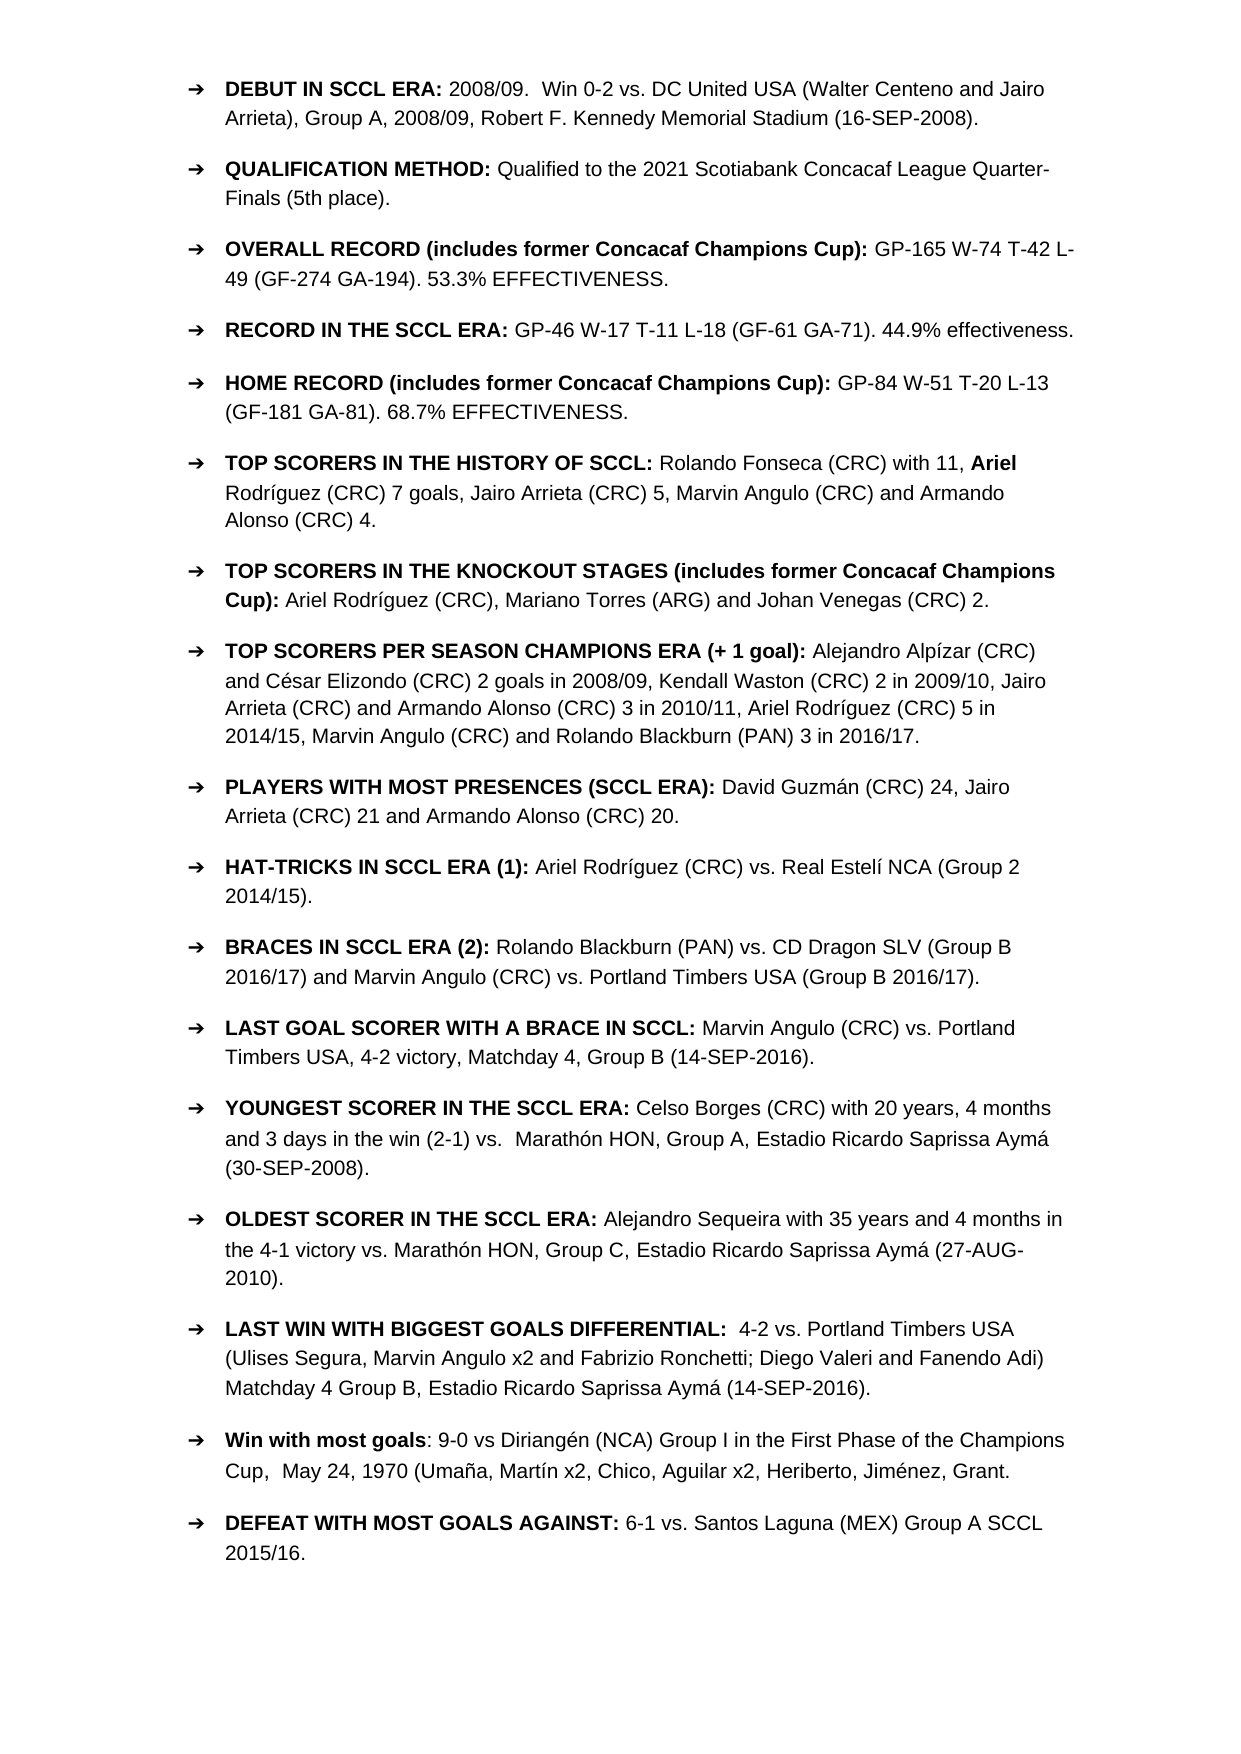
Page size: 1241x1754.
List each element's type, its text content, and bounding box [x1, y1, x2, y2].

list BRACES IN SCCL ERA (2): Rolando Blackburn (PAN) vs. CD Dragon SLV (Group B 2016/17) and Marvin Angulo (CRC) vs. Portland Timbers USA (Group B 2016/17). [187, 932, 1073, 988]
list HOME RECORD (includes former Concacaf Champions Cup): GP-84 W-51 T-20 L-13 (GF-181 GA-81). 68.7% EFFECTIVENESS. [187, 368, 1094, 424]
list DEFEAT WITH MOST GOALS AGAINST: 6-1 vs. Santos Laguna (MEX) Group A SCCL 2015/16. [187, 1508, 1073, 1564]
list OVERALL RECORD (includes former Concacaf Champions Cup): GP-165 W-74 T-42 L-49 (GF-274 GA-194). 53.3% EFFECTIVENESS. [187, 234, 1094, 290]
list LAST WIN WITH BIGGEST GOALS DIFFERENTIAL: 4-2 vs. Portland Timbers USA (Ulises Segura, Marvin Angulo x2 and Fabrizio Ronchetti; Diego Valeri and Fanendo Adi) Matchday 4 Group B, Estadio Ricardo Saprissa Aymá (14-SEP-2016). [187, 1314, 1073, 1400]
list TOP SCORERS PER SEASON CHAMPIONS ERA (+ 1 goal): Alejandro Alpízar (CRC) and César Elizondo (CRC) 2 goals in 2008/09, Kendall Waston (CRC) 2 in 2009/10, Jairo Arrieta (CRC) and Armando Alonso (CRC) 3 in 2010/11, Ariel Rodríguez (CRC) 5 in 2014/15, Marvin Angulo (CRC) and Rolando Blackburn (PAN) 3 in 2016/17. [187, 637, 1073, 747]
list PLAYERS WITH MOST PRESENCES (SCCL ERA): David Guzmán (CRC) 24, Jairo Arrieta (CRC) 21 and Armando Alonso (CRC) 20. [187, 772, 1073, 828]
list YOUNGEST SCORER IN THE SCCL ERA: Celso Borges (CRC) with 20 years, 4 months and 3 days in the win (2-1) vs. Marathón HON, Group A, Estadio Ricardo Saprissa Aymá (30-SEP-2008). [187, 1093, 1073, 1179]
list HAT-TRICKS IN SCCL ERA (1): Ariel Rodríguez (CRC) vs. Real Estelí NCA (Group 2 2014/15). [187, 852, 1073, 908]
list OLDEST SCORER IN THE SCCL ERA: Alejandro Sequeira with 35 years and 4 months in the 4-1 victory vs. Marathón HON, Group C, Estadio Ricardo Saprissa Aymá (27-AUG-2010). [187, 1204, 1073, 1290]
list Win with most goals: 9-0 vs Diriangén (NCA) Group I in the First Phase of the Champions Cup, May 24, 1970 (Umaña, Martín x2, Chico, Aguilar x2, Heriberto, Jiménez, Grant. [187, 1425, 1073, 1484]
list RECORD IN THE SCCL ERA: GP-46 W-17 T-11 L-18 (GF-61 GA-71). 44.9% effectiveness. [187, 315, 1094, 343]
list TOP SCORERS IN THE KNOCKOUT STAGES (includes former Concacaf Champions Cup): Ariel Rodríguez (CRC), Mariano Torres (ARG) and Johan Venegas (CRC) 2. [187, 556, 1073, 612]
list DEBUT IN SCCL ERA: 2008/09. Win 0-2 vs. DC United USA (Walter Centeno and Jairo Arrieta), Group A, 2008/09, Robert F. Kennedy Memorial Stadium (16-SEP-2008). [187, 74, 1073, 130]
list LAST GOAL SCORER WITH A BRACE IN SCCL: Marvin Angulo (CRC) vs. Portland Timbers USA, 4-2 victory, Matchday 4, Group B (14-SEP-2016). [187, 1013, 1073, 1069]
list QUALIFICATION METHOD: Qualified to the 2021 Scotiabank Concacaf League Quarter-Finals (5th place). [187, 154, 1073, 210]
list TOP SCORERS IN THE HISTORY OF SCCL: Rolando Fonseca (CRC) with 11, Ariel Rodríguez (CRC) 7 goals, Jairo Arrieta (CRC) 5, Marvin Angulo (CRC) and Armando Alonso (CRC) 4. [187, 448, 1073, 532]
